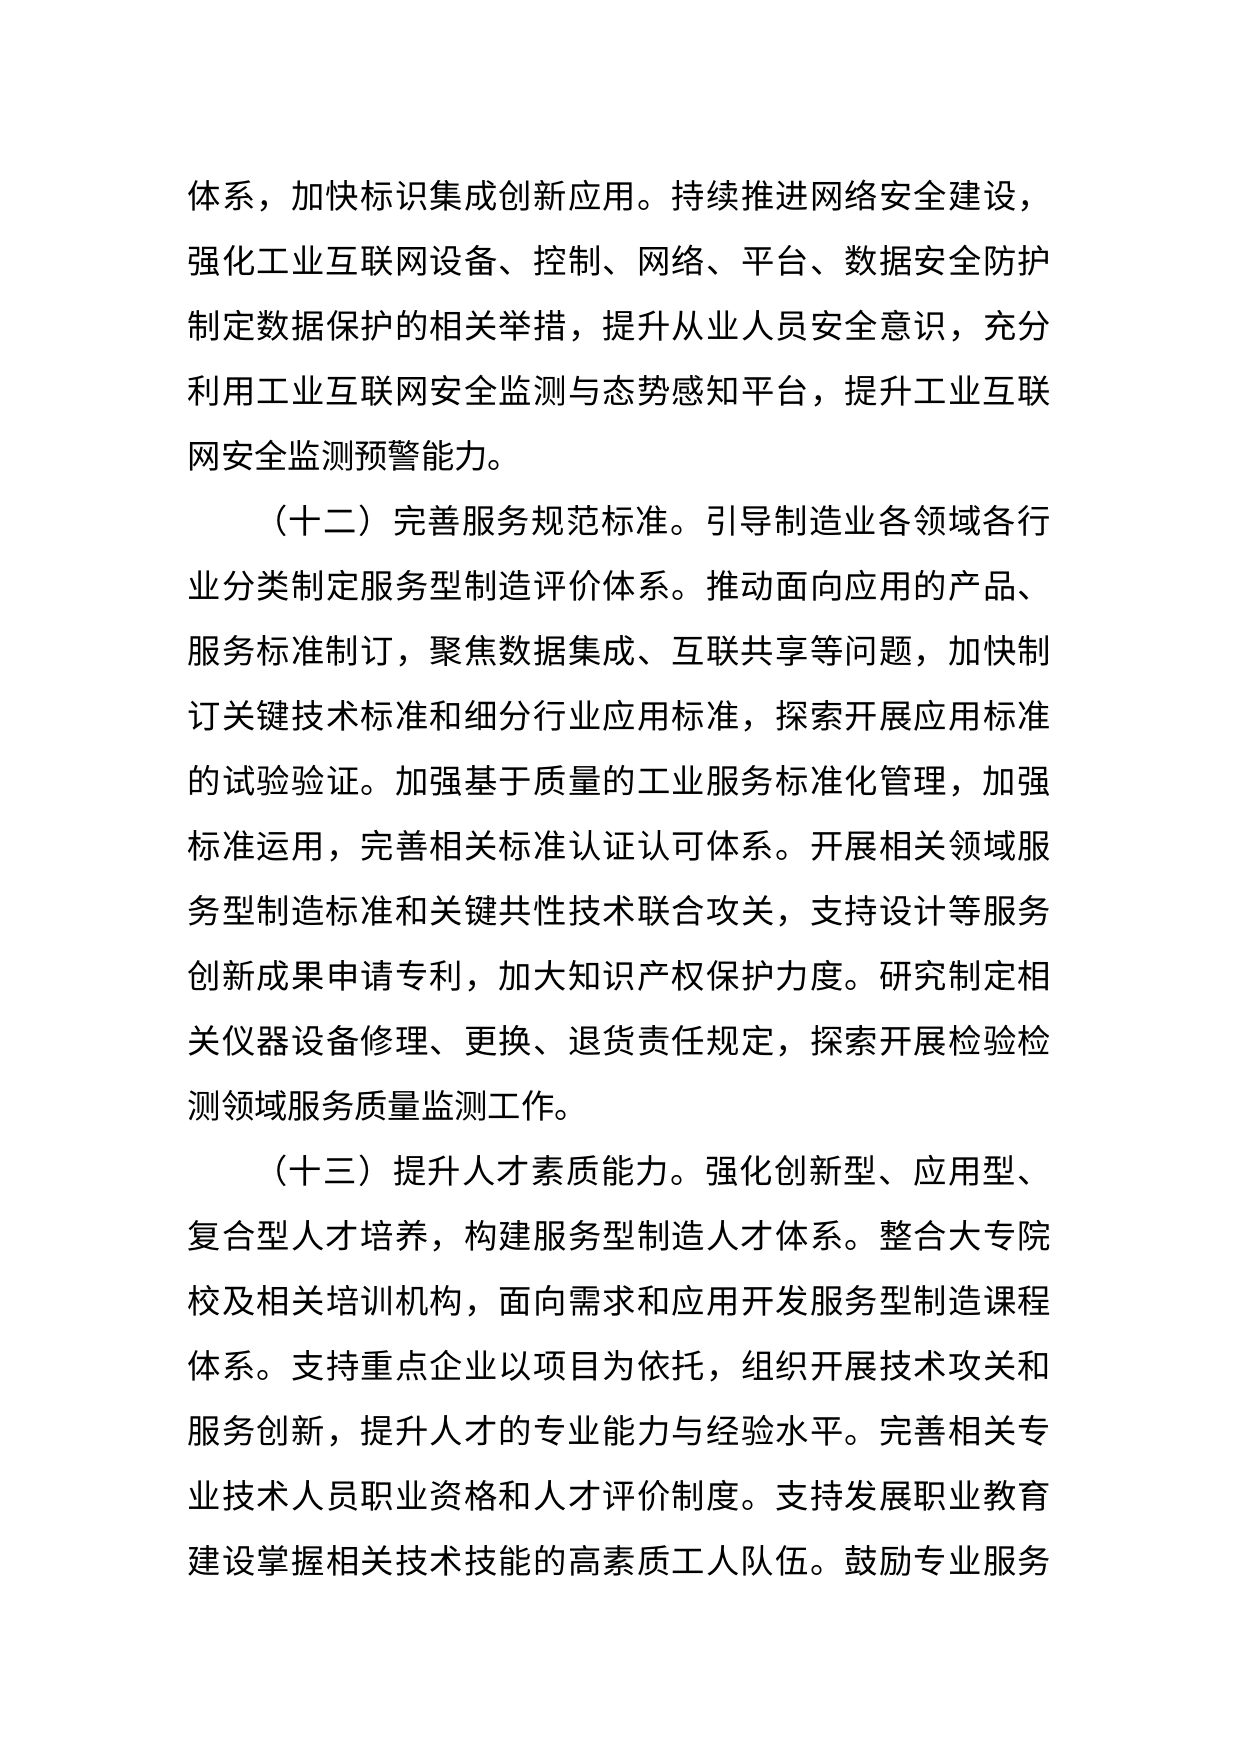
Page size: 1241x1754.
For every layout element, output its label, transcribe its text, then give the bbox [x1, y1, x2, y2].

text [187, 162, 1053, 487]
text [187, 1137, 1053, 1592]
text （十二）完善服务规范标准。引导制造业各领域各行业分类制定服务型制造评价体系。推动面向应用的产品、服务标准制订，聚焦数据集成、互联共享等问题，加快制订关键技术标准和细分行业应用标准，探索开展应用标准的试验验证。加强基于质量的工业服务标准化管理，加强标准运用，完善相关标准认证认可体系。开展相关领域服务型制造标准和关键共性技术联合攻关，支持设计等服务创新成果申请专利，加大知识产权保护力度。研究制定相关仪器设备修理、更换、退货责任规定，探索开展检验检测领域服务质量监测工作。 [187, 487, 1053, 1137]
